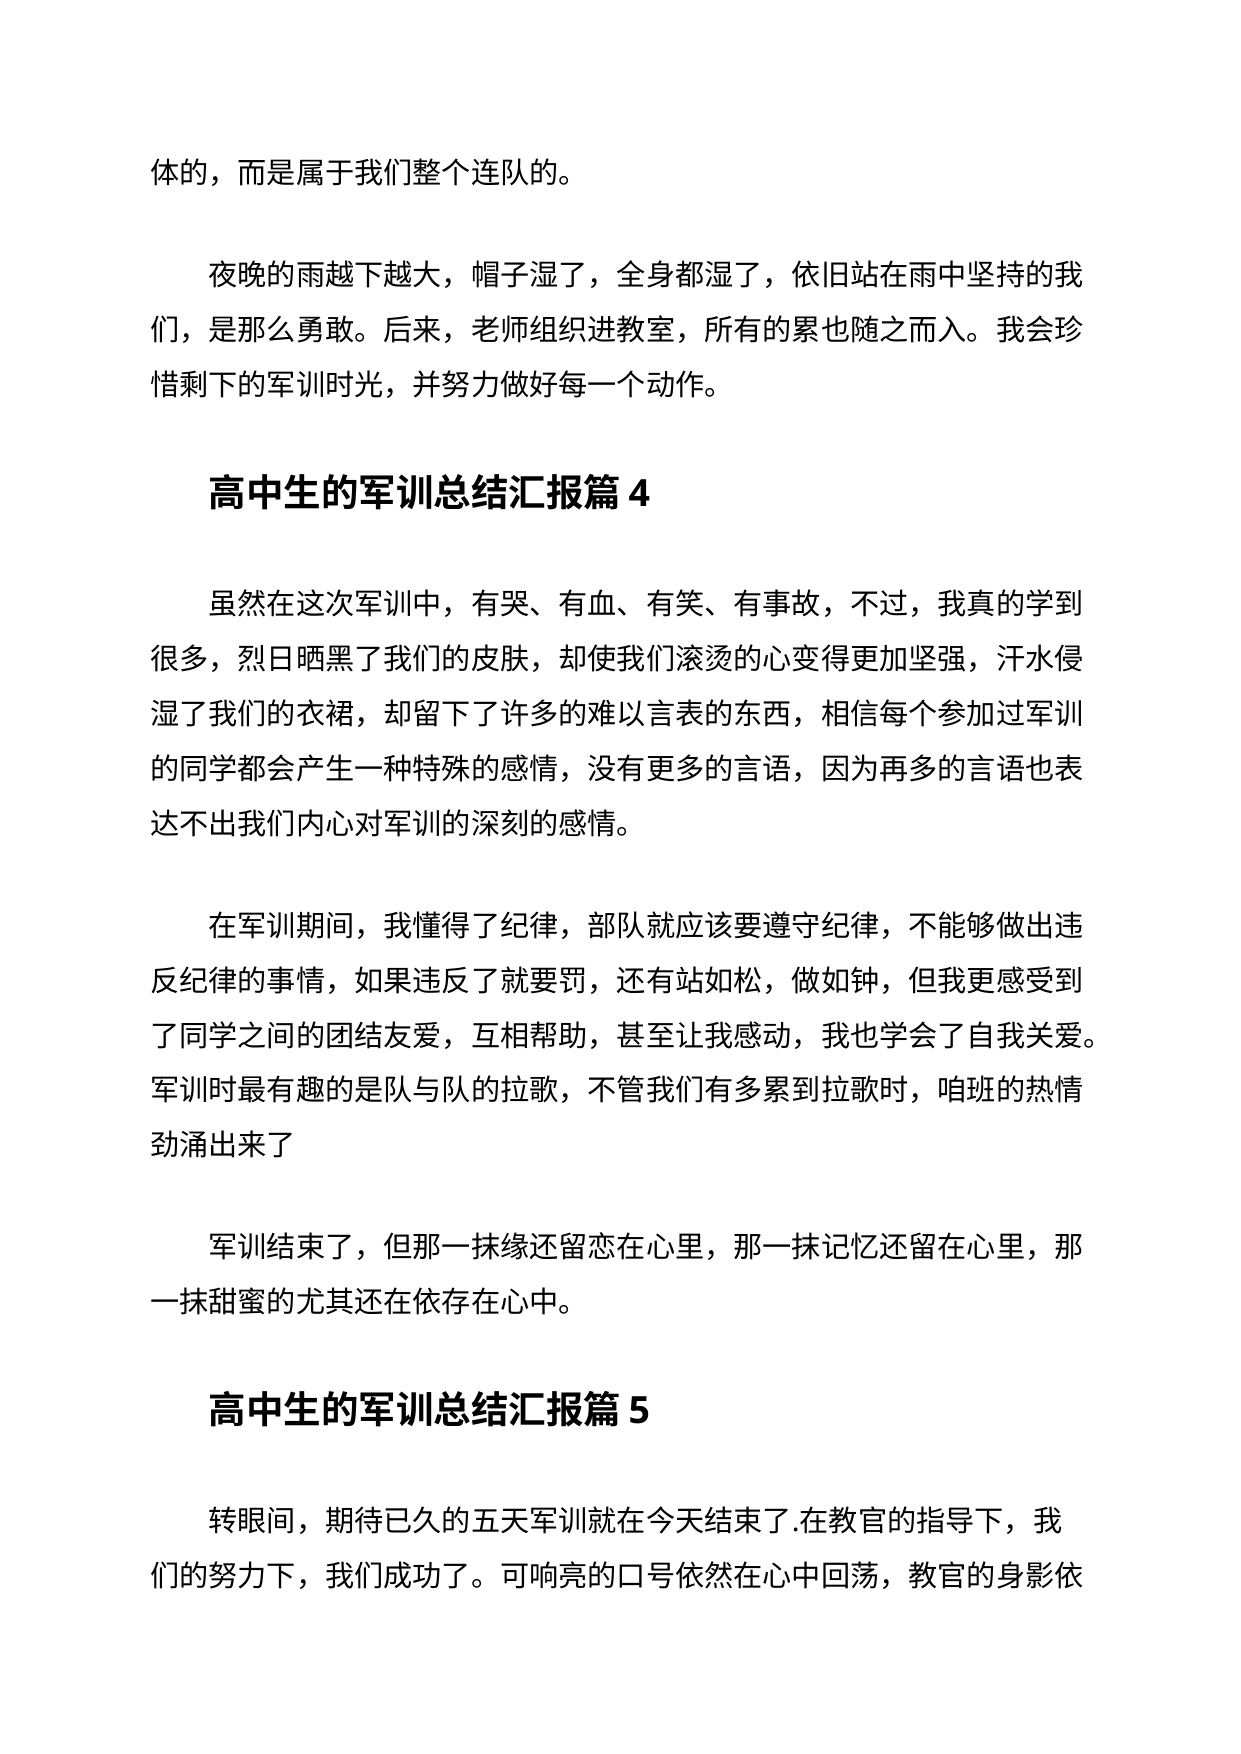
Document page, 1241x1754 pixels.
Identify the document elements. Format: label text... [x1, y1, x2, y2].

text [150, 1498, 1090, 1595]
text 军训结束了，但那一抹缘还留恋在心里，那一抹记忆还留在心里，那一抹甜蜜的尤其还在依存在心中。 [150, 1224, 1090, 1321]
text 高中生的军训总结汇报篇4 [150, 463, 1090, 518]
text 虽然在这次军训中，有哭、有血、有笑、有事故，不过，我真的学到很多，烈日晒黑了我们的皮肤，却使我们滚烫的心变得更加坚强，汗水侵湿了我们的衣裙，却留下了许多的难以言表的东西，相信每个参加过军训的同学都会产生一种特殊的感情，没有更多的言语，因为再多的言语也表达不出我们内心对军训的深刻的感情。 [150, 581, 1090, 843]
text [150, 150, 1090, 192]
text 高中生的军训总结汇报篇5 [150, 1380, 1090, 1435]
text 在军训期间，我懂得了纪律，部队就应该要遵守纪律，不能够做出违反纪律的事情，如果违反了就要罚，还有站如松，做如钟，但我更感受到了同学之间的团结友爱，互相帮助，甚至让我感动，我也学会了自我关爱。军训时最有趣的是队与队的拉歌，不管我们有多累到拉歌时，咱班的热情劲涌出来了 [150, 902, 1090, 1164]
text 夜晚的雨越下越大，帽子湿了，全身都湿了，依旧站在雨中坚持的我们，是那么勇敢。后来，老师组织进教室，所有的累也随之而入。我会珍惜剩下的军训时光，并努力做好每一个动作。 [150, 252, 1090, 404]
